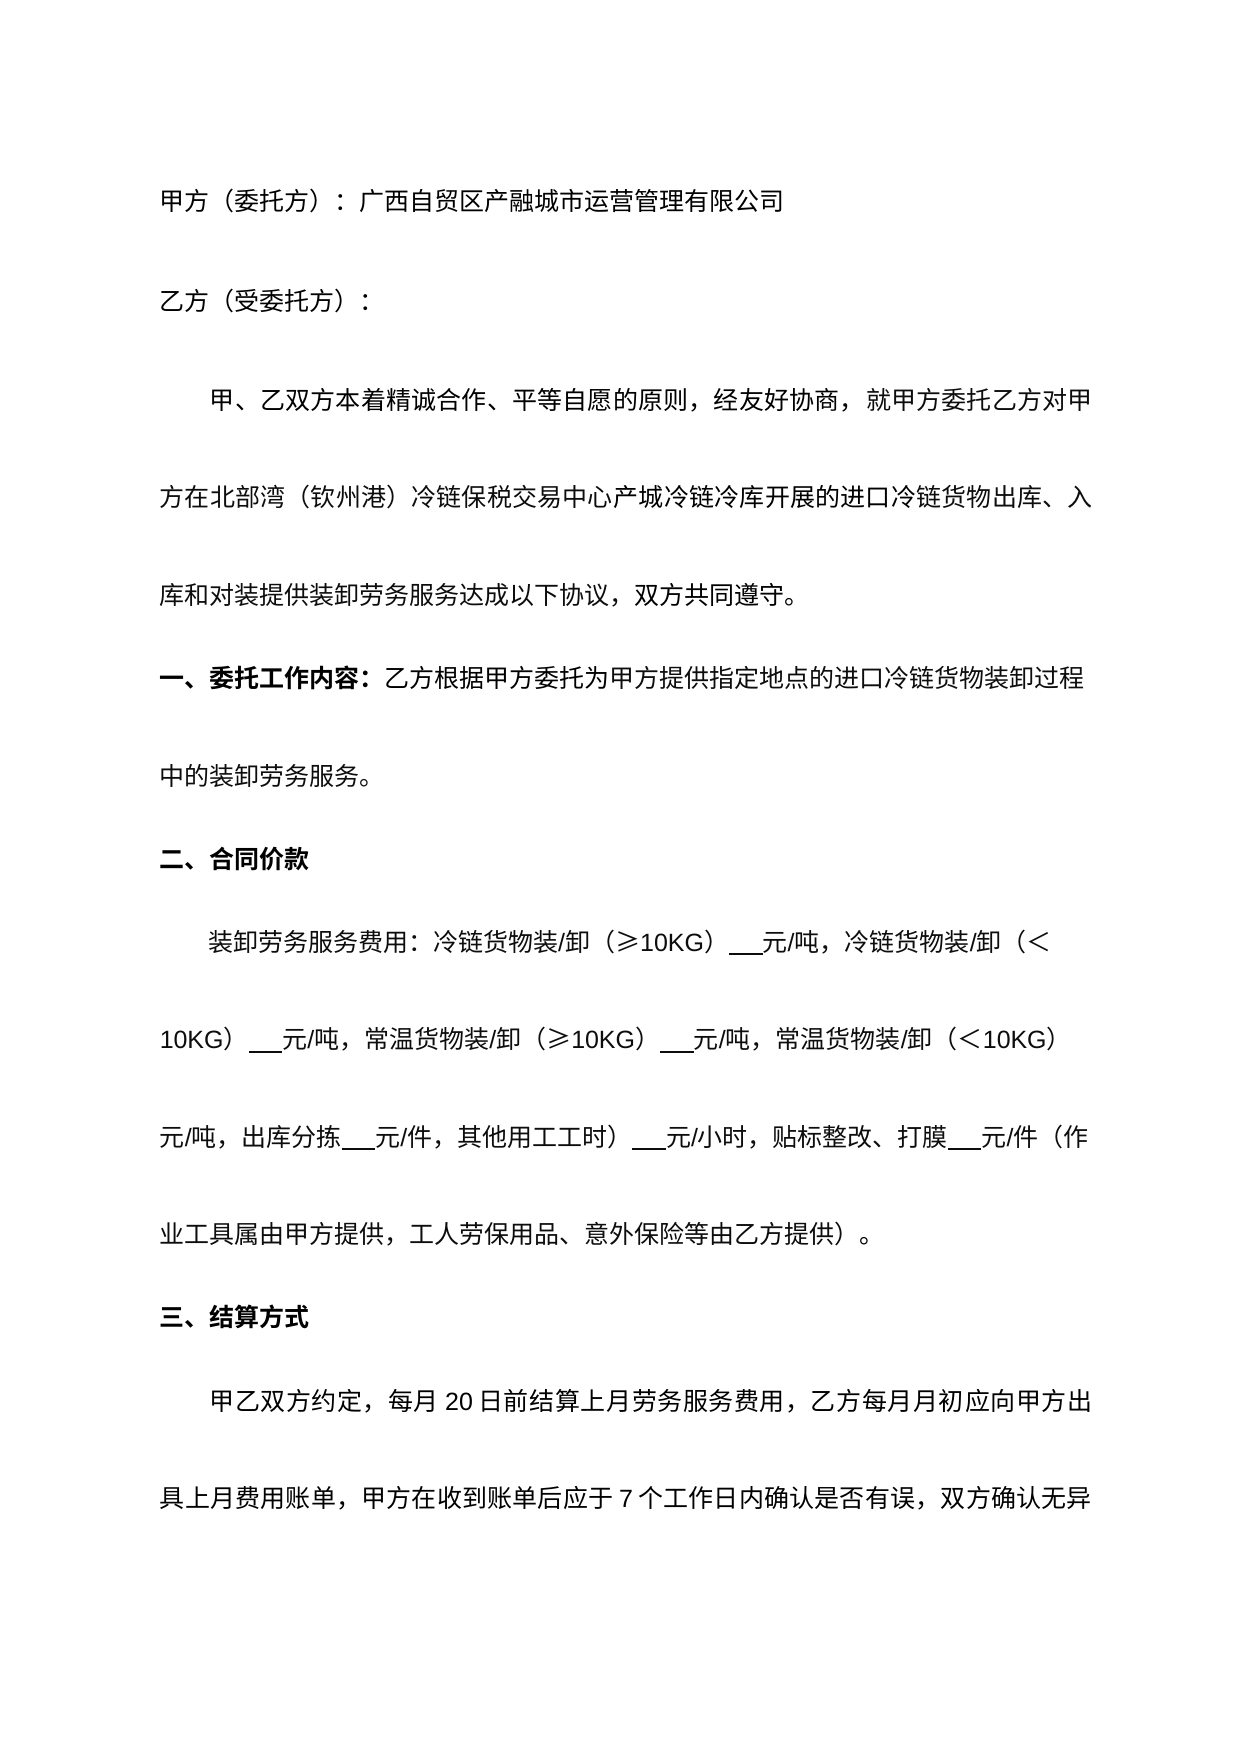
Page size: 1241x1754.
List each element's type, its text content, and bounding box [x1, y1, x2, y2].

text 乙方（受委托方）： [159, 267, 1093, 332]
text 二、合同价款 [159, 825, 1093, 890]
text 甲、乙双方本着精诚合作、平等自愿的原则，经友好协商，就甲方委托乙方对甲方在北部湾（钦州港）冷链保税交易中心产城冷链冷库开展的进口冷链货物出库、入库和对装提供装卸劳务服务达成以下协议，双方共同遵守。 [159, 366, 1093, 626]
text 三、结算方式 [159, 1283, 1093, 1348]
text 一、委托工作内容：乙方根据甲方委托为甲方提供指定地点的进口冷链货物装卸过程中的装卸劳务服务。 [159, 644, 1093, 807]
text 甲方（委托方）：广西自贸区产融城市运营管理有限公司 [159, 167, 1093, 232]
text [159, 1367, 1093, 1529]
text 装卸劳务服务费用：冷链货物装/卸（≥10KG） 元/吨，冷链货物装/卸（＜10KG） 元/吨，常温货物装/卸（≥10KG） 元/吨，常温货物装/卸（＜10KG）元/吨，出库分拣 元/件，其他用工工时） 元/小时，贴标整改、打膜 元/件（作业工具属由甲方提供，工人劳保用品、意外保险等由乙方提供）。 [159, 908, 1093, 1265]
